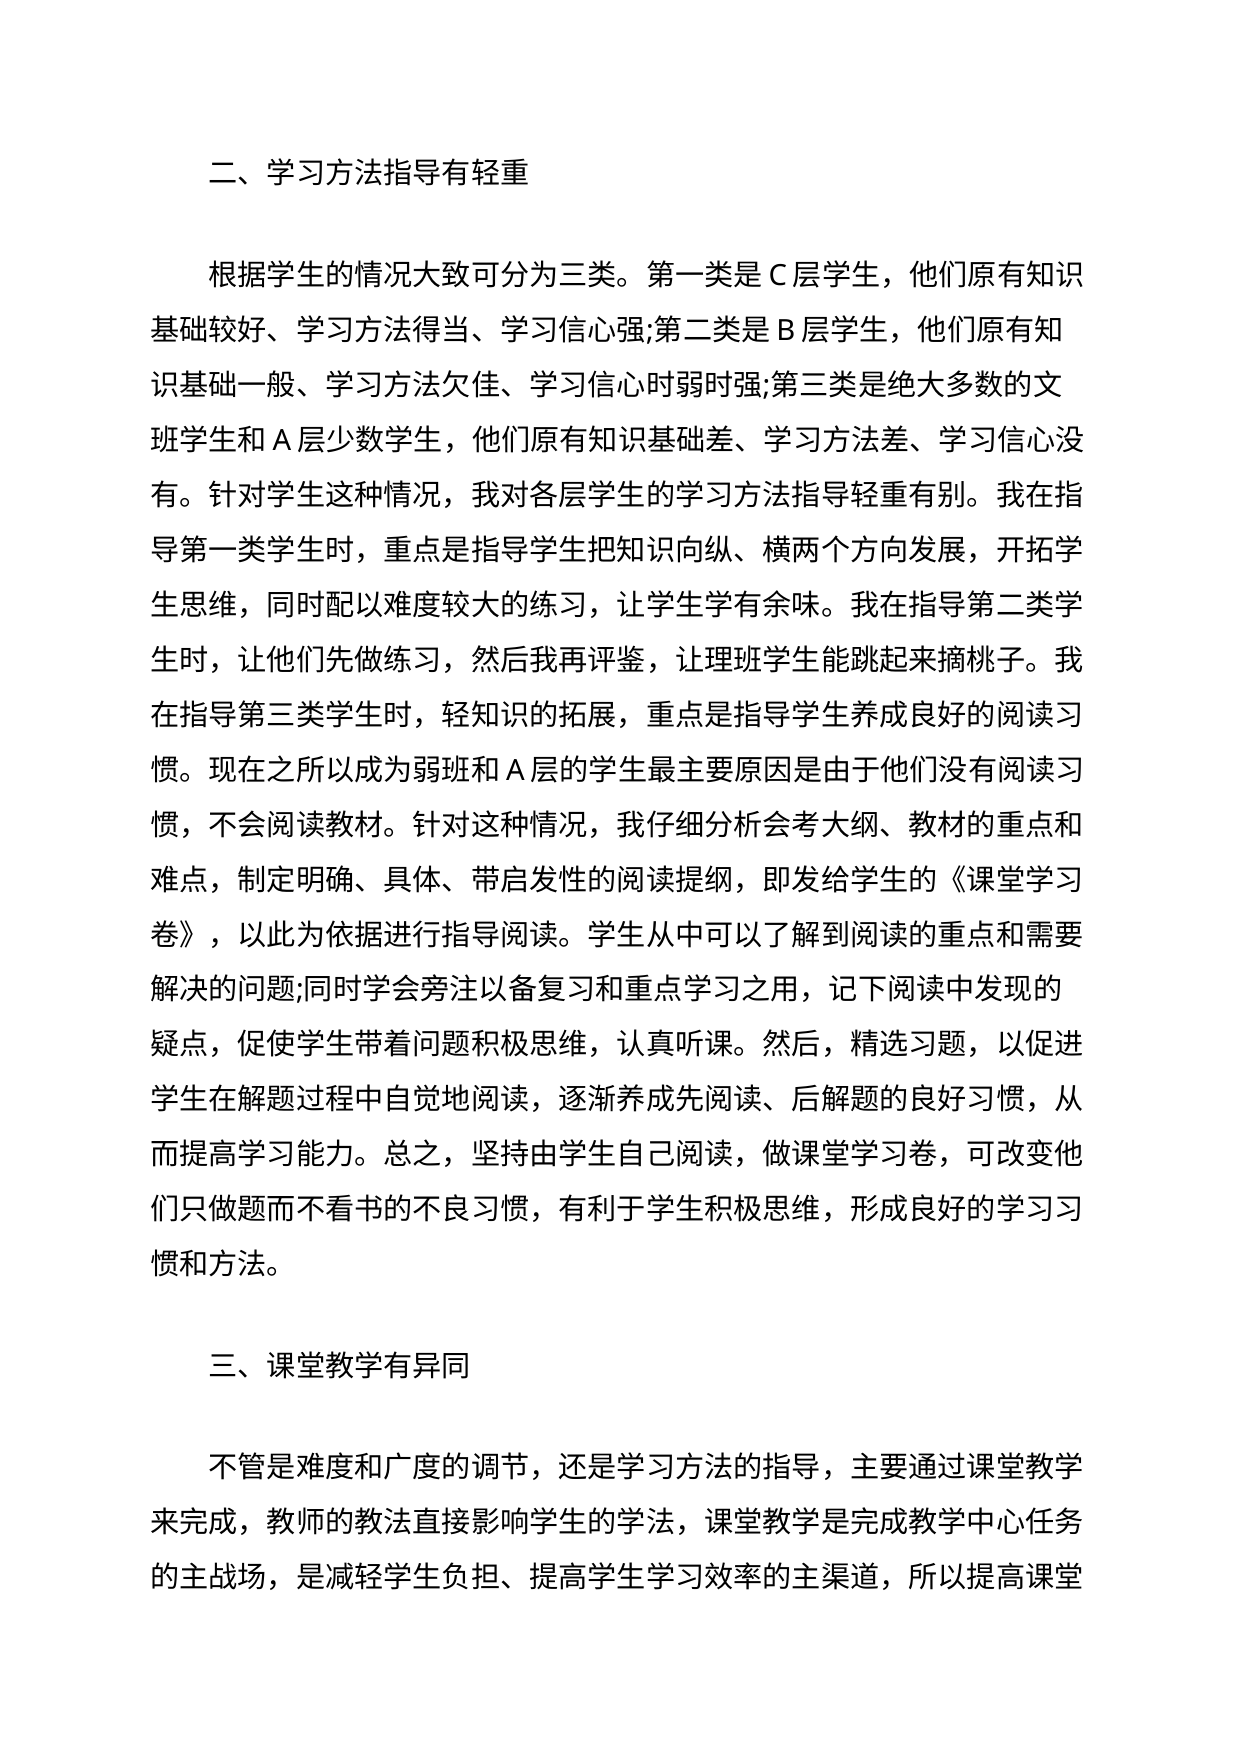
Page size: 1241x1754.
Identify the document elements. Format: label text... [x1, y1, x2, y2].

text 三、课堂教学有异同 [150, 1342, 1090, 1384]
text 根据学生的情况大致可分为三类。第一类是C层学生，他们原有知识基础较好、学习方法得当、学习信心强;第二类是B层学生，他们原有知识基础一般、学习方法欠佳、学习信心时弱时强;第三类是绝大多数的文班学生和A层少数学生，他们原有知识基础差、学习方法差、学习信心没有。针对学生这种情况，我对各层学生的学习方法指导轻重有别。我在指导第一类学生时，重点是指导学生把知识向纵、横两个方向发展，开拓学生思维，同时配以难度较大的练习，让学生学有余味。我在指导第二类学生时，让他们先做练习，然后我再评鉴，让理班学生能跳起来摘桃子。我在指导第三类学生时，轻知识的拓展，重点是指导学生养成良好的阅读习惯。现在之所以成为弱班和A层的学生最主要原因是由于他们没有阅读习惯，不会阅读教材。针对这种情况，我仔细分析会考大纲、教材的重点和难点，制定明确、具体、带启发性的阅读提纲，即发给学生的《课堂学习卷》，以此为依据进行指导阅读。学生从中可以了解到阅读的重点和需要解决的问题;同时学会旁注以备复习和重点学习之用，记下阅读中发现的疑点，促使学生带着问题积极思维，认真听课。然后，精选习题，以促进学生在解题过程中自觉地阅读，逐渐养成先阅读、后解题的良好习惯，从而提高学习能力。总之，坚持由学生自己阅读，做课堂学习卷，可改变他们只做题而不看书的不良习惯，有利于学生积极思维，形成良好的学习习惯和方法。 [150, 252, 1090, 1283]
text 二、学习方法指导有轻重 [150, 150, 1090, 192]
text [150, 1444, 1090, 1596]
